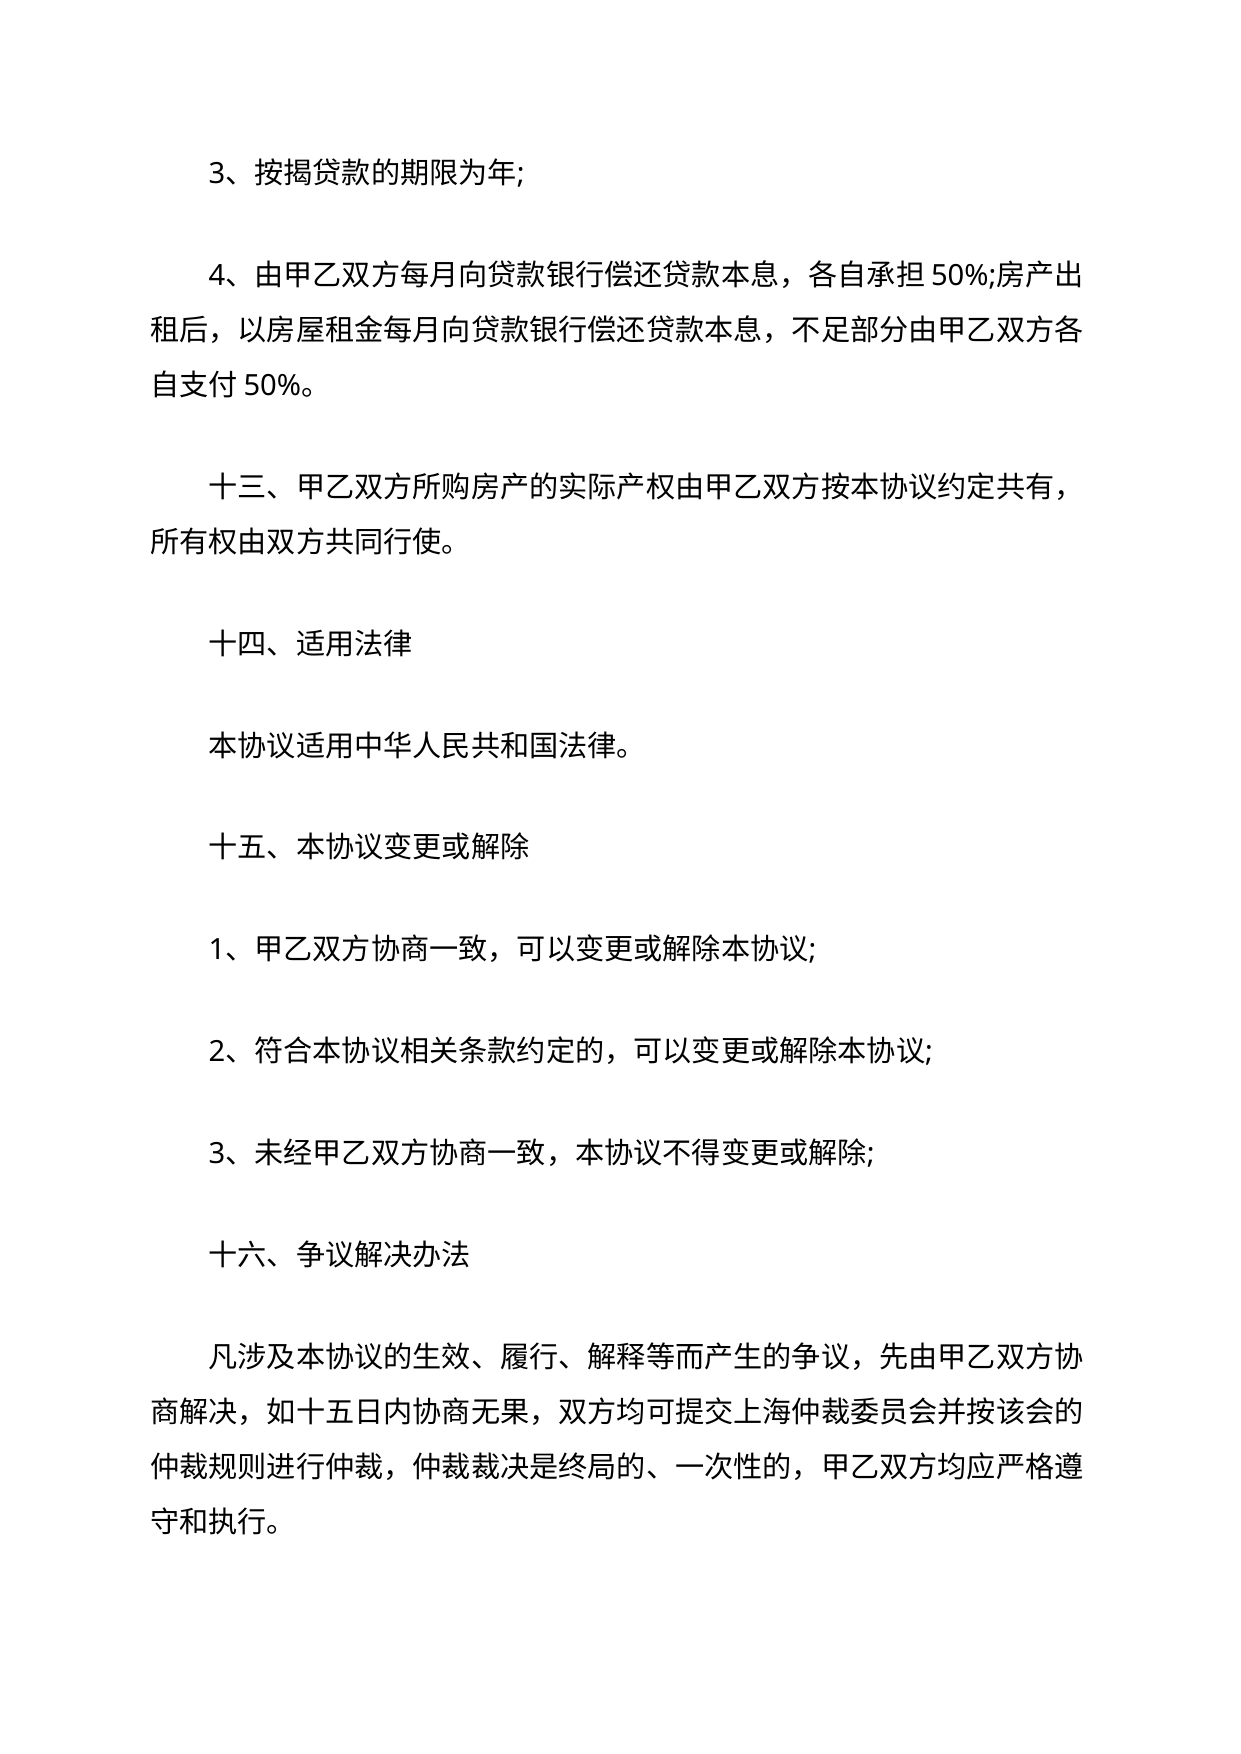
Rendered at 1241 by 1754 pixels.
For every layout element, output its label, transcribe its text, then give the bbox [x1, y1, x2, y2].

text 十五、本协议变更或解除 [150, 824, 1090, 866]
text 十四、适用法律 [150, 621, 1090, 663]
text 本协议适用中华人民共和国法律。 [150, 722, 1090, 764]
text 1、甲乙双方协商一致，可以变更或解除本协议; [150, 926, 1090, 968]
text 3、按揭贷款的期限为年; [150, 150, 1090, 192]
text 十六、争议解决办法 [150, 1232, 1090, 1274]
text 4、由甲乙双方每月向贷款银行偿还贷款本息，各自承担50%;房产出租后，以房屋租金每月向贷款银行偿还贷款本息，不足部分由甲乙双方各自支付50%。 [150, 252, 1090, 404]
text 3、未经甲乙双方协商一致，本协议不得变更或解除; [150, 1130, 1090, 1172]
text 十三、甲乙双方所购房产的实际产权由甲乙双方按本协议约定共有，所有权由双方共同行使。 [150, 464, 1090, 561]
text 2、符合本协议相关条款约定的，可以变更或解除本协议; [150, 1028, 1090, 1070]
text 凡涉及本协议的生效、履行、解释等而产生的争议，先由甲乙双方协商解决，如十五日内协商无果，双方均可提交上海仲裁委员会并按该会的仲裁规则进行仲裁，仲裁裁决是终局的、一次性的，甲乙双方均应严格遵守和执行。 [150, 1333, 1090, 1541]
